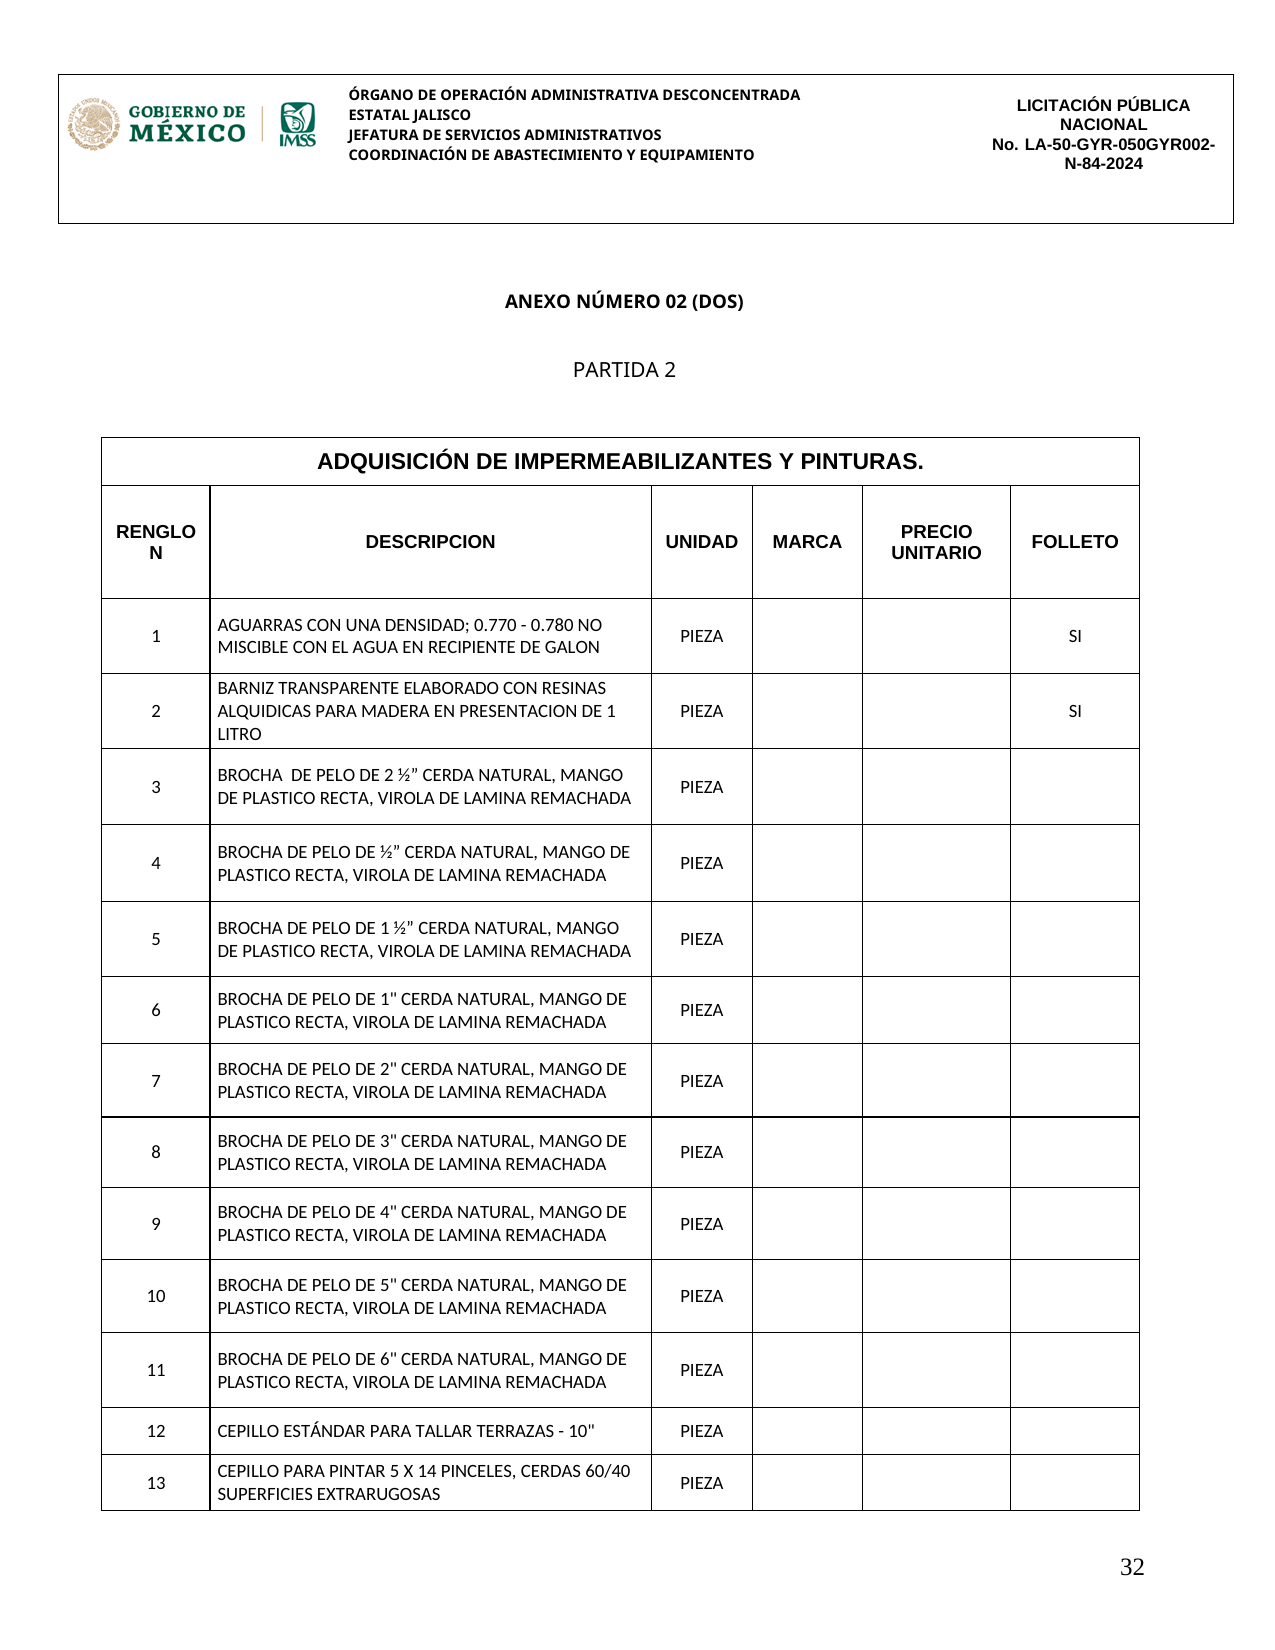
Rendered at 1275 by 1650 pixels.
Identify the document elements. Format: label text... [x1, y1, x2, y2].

table_cell DESCRIPCION [211, 486, 651, 598]
table_cell [1011, 1188, 1139, 1259]
table_cell CEPILLO ESTÁNDAR PARA TALLAR TERRAZAS - 10" [211, 1408, 651, 1454]
table_cell BROCHA DE PELO DE 3" CERDA NATURAL, MANGO DE PLASTICO RECTA, VIROLA DE LAMINA REMACHADA [211, 1118, 651, 1187]
title ANEXO NÚMERO 02 (DOS) [103, 288, 1145, 314]
table_cell PIEZA [652, 1455, 752, 1510]
table_cell PIEZA [652, 1333, 752, 1407]
table_cell AGUARRAS CON UNA DENSIDAD; 0.770 - 0.780 NO MISCIBLE CON EL AGUA EN RECIPIENTE DE GALON [211, 599, 651, 673]
table_cell PIEZA [652, 1408, 752, 1454]
table_cell 11 [102, 1333, 209, 1407]
table_cell PIEZA [652, 1260, 752, 1332]
table_cell MARCA [753, 486, 862, 598]
table_cell PIEZA [652, 1188, 752, 1259]
table_cell 4 [102, 825, 209, 901]
table_cell [863, 1408, 1010, 1454]
table_cell PIEZA [652, 902, 752, 976]
table_cell [1011, 977, 1139, 1043]
table_cell [753, 599, 862, 673]
table_cell 12 [102, 1408, 209, 1454]
table_cell [753, 1188, 862, 1259]
table_cell [1011, 1118, 1139, 1187]
table_cell CEPILLO PARA PINTAR 5 X 14 PINCELES, CERDAS 60/40 SUPERFICIES EXTRARUGOSAS [211, 1455, 651, 1510]
table_cell FOLLETO [1011, 486, 1139, 598]
table_cell 8 [102, 1118, 209, 1187]
table_cell 5 [102, 902, 209, 976]
table_cell [863, 1044, 1010, 1116]
table_cell BROCHA DE PELO DE 4" CERDA NATURAL, MANGO DE PLASTICO RECTA, VIROLA DE LAMINA REMACHADA [211, 1188, 651, 1259]
table_cell [753, 1118, 862, 1187]
table_cell PRECIO UNITARIO [863, 486, 1010, 598]
table_cell [863, 1118, 1010, 1187]
table_cell [753, 1455, 862, 1510]
table_cell [863, 1455, 1010, 1510]
table_cell BROCHA DE PELO DE ½” CERDA NATURAL, MANGO DE PLASTICO RECTA, VIROLA DE LAMINA REMACHADA [211, 825, 651, 901]
table_cell [1011, 1408, 1139, 1454]
table_cell [863, 825, 1010, 901]
table_cell [863, 1188, 1010, 1259]
table_cell BROCHA DE PELO DE 2" CERDA NATURAL, MANGO DE PLASTICO RECTA, VIROLA DE LAMINA REMACHADA [211, 1044, 651, 1116]
table_cell [753, 749, 862, 824]
table_cell [1011, 1333, 1139, 1407]
table_cell [1011, 902, 1139, 976]
table_cell [753, 1260, 862, 1332]
table_cell 13 [102, 1455, 209, 1510]
table_cell [753, 1333, 862, 1407]
table_cell SI [1011, 599, 1139, 673]
table_cell [1011, 1455, 1139, 1510]
table_cell 2 [102, 674, 209, 748]
table_cell SI [1011, 674, 1139, 748]
table_cell BROCHA DE PELO DE 6" CERDA NATURAL, MANGO DE PLASTICO RECTA, VIROLA DE LAMINA REMACHADA [211, 1333, 651, 1407]
table_cell PIEZA [652, 825, 752, 901]
picture [60, 89, 322, 154]
table_cell [863, 1260, 1010, 1332]
table_cell [863, 674, 1010, 748]
table_cell PIEZA [652, 1118, 752, 1187]
table_cell [1011, 1044, 1139, 1116]
table_cell BROCHA DE PELO DE 1" CERDA NATURAL, MANGO DE PLASTICO RECTA, VIROLA DE LAMINA REMACHADA [211, 977, 651, 1043]
table_cell PIEZA [652, 1044, 752, 1116]
table_cell 1 [102, 599, 209, 673]
table_cell [1011, 1260, 1139, 1332]
table_cell BARNIZ TRANSPARENTE ELABORADO CON RESINAS ALQUIDICAS PARA MADERA EN PRESENTACION DE 1 LITRO [211, 674, 651, 748]
text PARTIDA 2 [103, 355, 1145, 383]
table_cell 10 [102, 1260, 209, 1332]
table_cell PIEZA [652, 749, 752, 824]
table_cell [753, 1044, 862, 1116]
table_header ADQUISICIÓN DE IMPERMEABILIZANTES Y PINTURAS. [102, 438, 1139, 485]
table_cell [753, 902, 862, 976]
table_cell [863, 1333, 1010, 1407]
table_cell 7 [102, 1044, 209, 1116]
table_cell BROCHA DE PELO DE 1 ½” CERDA NATURAL, MANGO DE PLASTICO RECTA, VIROLA DE LAMINA REMACHADA [211, 902, 651, 976]
table_cell 9 [102, 1188, 209, 1259]
table_cell [753, 1408, 862, 1454]
table_cell BROCHA DE PELO DE 5" CERDA NATURAL, MANGO DE PLASTICO RECTA, VIROLA DE LAMINA REMACHADA [211, 1260, 651, 1332]
table_cell [753, 825, 862, 901]
table_cell PIEZA [652, 977, 752, 1043]
table_cell PIEZA [652, 599, 752, 673]
table_cell [863, 902, 1010, 976]
table_cell [863, 977, 1010, 1043]
table_cell [863, 749, 1010, 824]
table_cell [753, 977, 862, 1043]
table_cell RENGLON [102, 486, 209, 598]
table_cell [863, 599, 1010, 673]
table_cell [1011, 749, 1139, 824]
table_cell PIEZA [652, 674, 752, 748]
table_cell UNIDAD [652, 486, 752, 598]
table_cell [753, 674, 862, 748]
table_cell BROCHA DE PELO DE 2 ½” CERDA NATURAL, MANGO DE PLASTICO RECTA, VIROLA DE LAMINA REMACHADA [211, 749, 651, 824]
table_cell 6 [102, 977, 209, 1043]
table_cell 3 [102, 749, 209, 824]
table_cell [1011, 825, 1139, 901]
